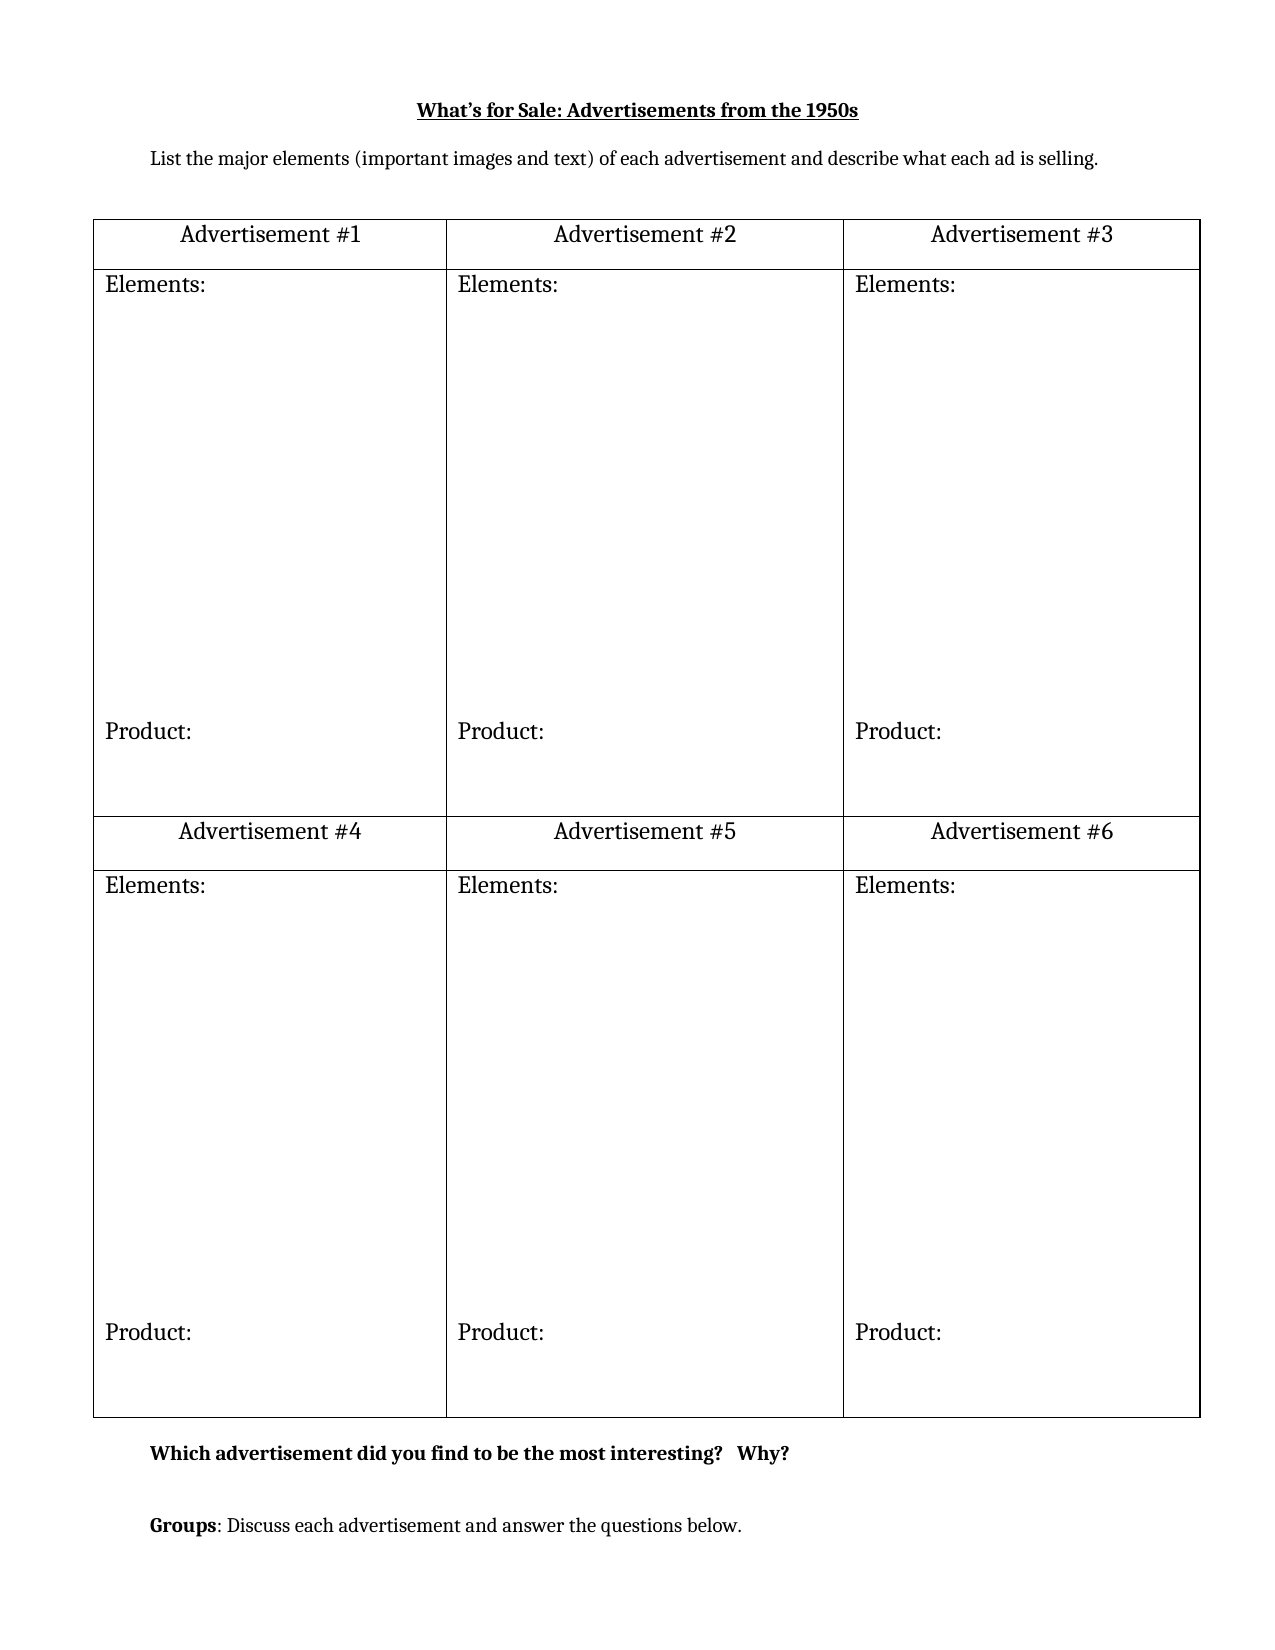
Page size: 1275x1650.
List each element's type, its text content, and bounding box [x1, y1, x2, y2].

table_header Advertisement #3 [844, 220, 1199, 269]
table_cell Elements: Product: [447, 871, 843, 1417]
text Which advertisement did you find to be the most interesting? Why? [150, 1442, 1125, 1466]
table_cell Elements: Product: [94, 871, 446, 1417]
text List the major elements (important images and text) of each advertisement and describe what each ad is selling. [150, 147, 1125, 171]
table_cell Elements: Product: [844, 871, 1199, 1417]
table_cell Elements: Product: [447, 270, 843, 816]
text Groups: Discuss each advertisement and answer the questions below. [150, 1513, 1125, 1537]
table_header Advertisement #1 [94, 220, 446, 269]
text What’s for Sale: Advertisements from the 1950s [150, 99, 1125, 123]
table_cell Advertisement #4 [94, 817, 446, 870]
table_header Advertisement #2 [447, 220, 843, 269]
table_cell Elements: Product: [94, 270, 446, 816]
table_cell Elements: Product: [844, 270, 1199, 816]
table_cell Advertisement #6 [844, 817, 1199, 870]
table_cell Advertisement #5 [447, 817, 843, 870]
